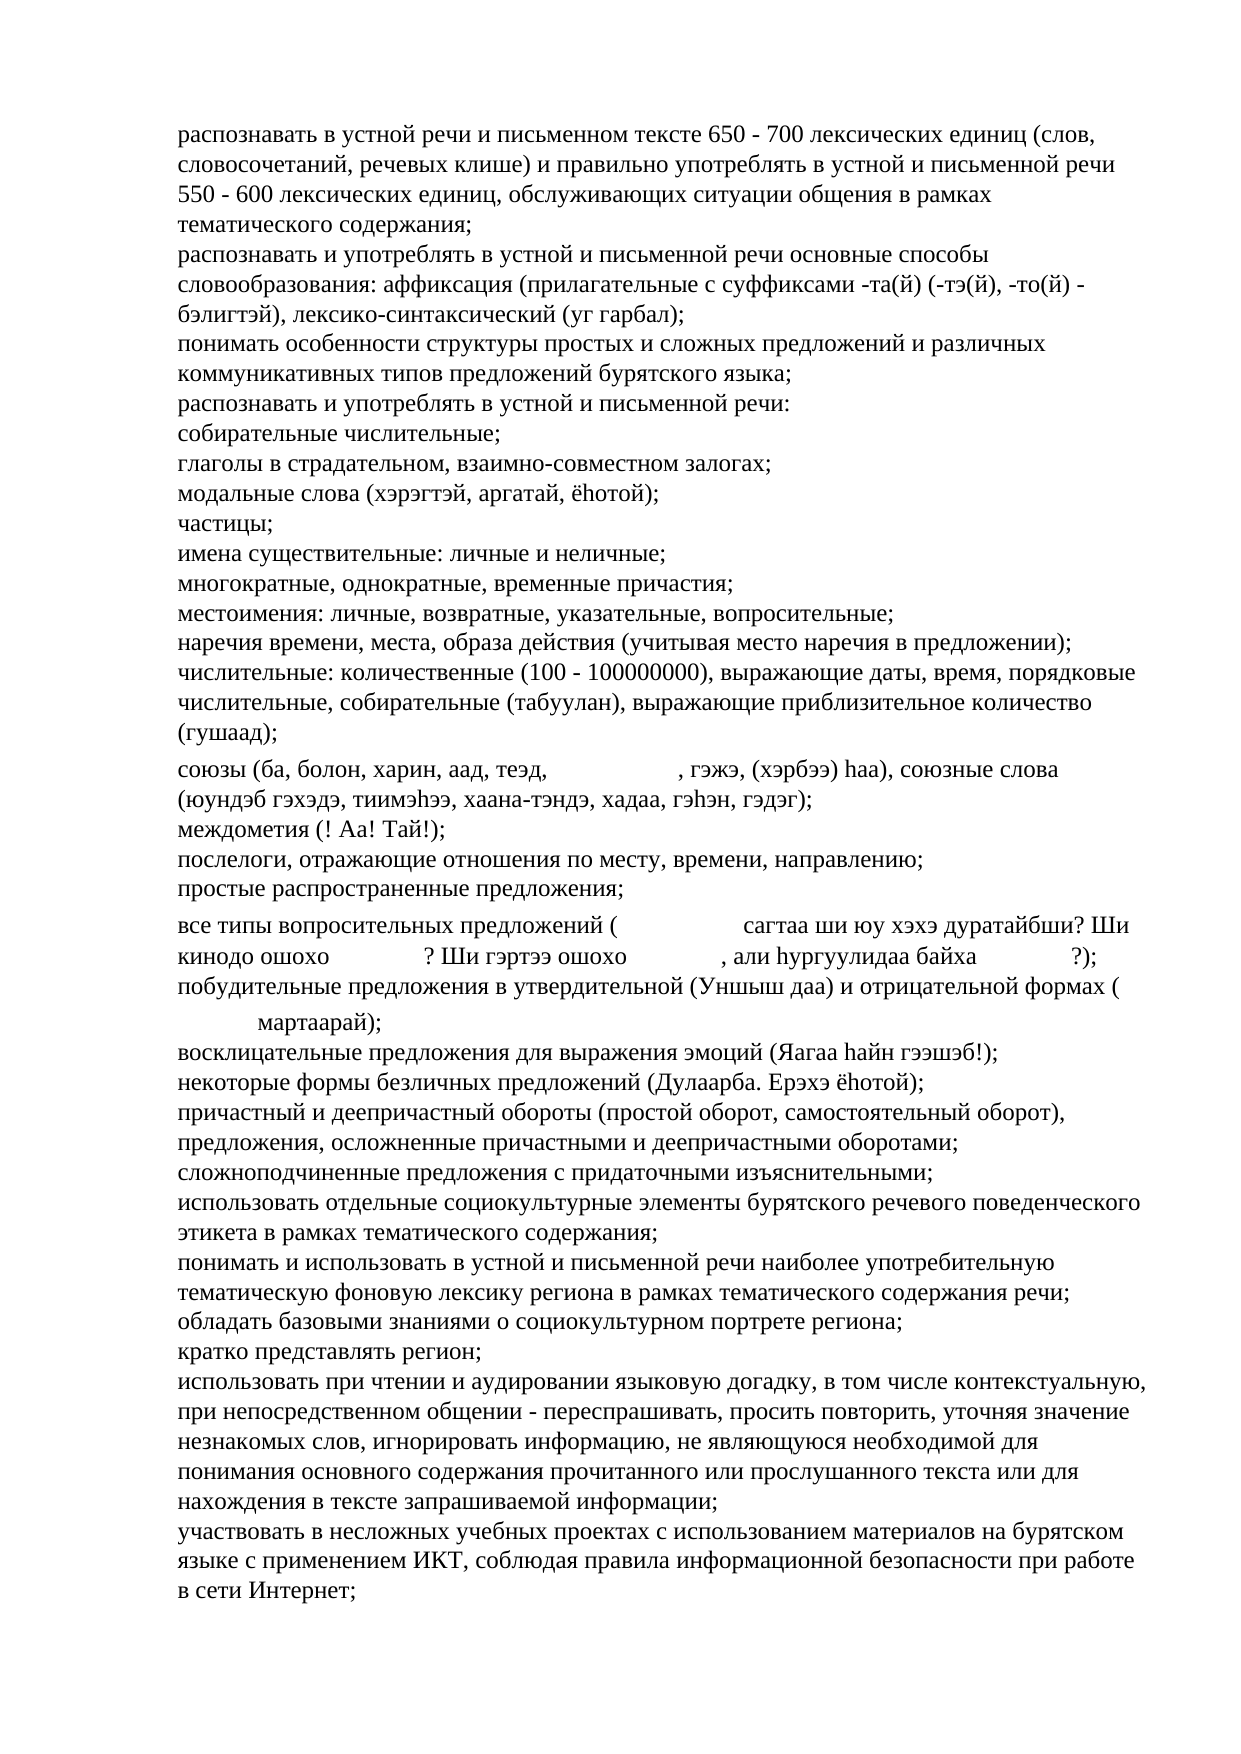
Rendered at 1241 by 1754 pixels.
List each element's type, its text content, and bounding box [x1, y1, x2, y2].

text использовать при чтении и аудировании языковую догадку, в том числе контекстуальную, при непосредственном общении - переспрашивать, просить повторить, уточняя значение незнакомых слов, игнорировать информацию, не являющуюся необходимой для понимания основного содержания прочитанного или прослушанного текста или для нахождения в тексте запрашиваемой информации; [177, 1365, 1152, 1514]
text участвовать в несложных учебных проектах с использованием материалов на бурятском языке с применением ИКТ, соблюдая правила информационной безопасности при работе в сети Интернет; [177, 1514, 1152, 1604]
text кратко представлять регион; [177, 1335, 1152, 1365]
text простые распространенные предложения; [177, 872, 1152, 902]
text причастный и деепричастный обороты (простой оборот, самостоятельный оборот), предложения, осложненные причастными и деепричастными оборотами; [177, 1096, 1152, 1156]
text все типы вопросительных предложений ( сагтаа ши юу хэхэ дуратайбши? Ши кинодо ошохо ? Ши гэртээ ошохо , али hургуулидаа байха ?); [177, 902, 1152, 969]
text обладать базовыми знаниями о социокультурном портрете региона; [177, 1305, 1152, 1335]
text многократные, однократные, временные причастия; [177, 567, 1152, 596]
text местоимения: личные, возвратные, указательные, вопросительные; [177, 596, 1152, 626]
text имена существительные: личные и неличные; [177, 537, 1152, 567]
text собирательные числительные; [177, 417, 1152, 447]
text наречия времени, места, образа действия (учитывая место наречия в предложении); [177, 626, 1152, 656]
text распознавать и употреблять в устной и письменной речи основные способы словообразования: аффиксация (прилагательные с суффиксами -та(й) (-тэ(й), -то(й) - бэлигтэй), лексико-синтаксический (уг гарбал); [177, 238, 1152, 327]
text союзы (ба, болон, харин, аад, теэд, , гэжэ, (хэрбээ) hаа), союзные слова (юундэб гэхэдэ, тиимэhээ, хаана-тэндэ, хадаа, гэhэн, гэдэг); [177, 746, 1152, 813]
text понимать особенности структуры простых и сложных предложений и различных коммуникативных типов предложений бурятского языка; [177, 327, 1152, 387]
text числительные: количественные (100 - 100000000), выражающие даты, время, порядковые числительные, собирательные (табуулан), выражающие приблизительное количество (гушаад); [177, 656, 1152, 746]
text модальные слова (хэрэгтэй, аргатай, ёhотой); [177, 477, 1152, 507]
text восклицательные предложения для выражения эмоций (Яагаа hайн гээшэб!); [177, 1036, 1152, 1066]
text использовать отдельные социокультурные элементы бурятского речевого поведенческого этикета в рамках тематического содержания; [177, 1186, 1152, 1246]
text сложноподчиненные предложения с придаточными изъяснительными; [177, 1156, 1152, 1186]
text понимать и использовать в устной и письменной речи наиболее употребительную тематическую фоновую лексику региона в рамках тематического содержания речи; [177, 1246, 1152, 1305]
text частицы; [177, 507, 1152, 537]
text междометия (! Аа! Тай!); [177, 813, 1152, 842]
text некоторые формы безличных предложений (Дулаарба. Ерэхэ ёhотой); [177, 1066, 1152, 1096]
text побудительные предложения в утвердительной (Уншыш даа) и отрицательной формах ( мартаарай); [177, 969, 1152, 1036]
text послелоги, отражающие отношения по месту, времени, направлению; [177, 842, 1152, 872]
text глаголы в страдательном, взаимно-совместном залогах; [177, 447, 1152, 477]
text распознавать и употреблять в устной и письменной речи: [177, 387, 1152, 417]
text распознавать в устной речи и письменном тексте 650 - 700 лексических единиц (слов, словосочетаний, речевых клише) и правильно употреблять в устной и письменной речи 550 - 600 лексических единиц, обслуживающих ситуации общения в рамках тематического содержания; [177, 118, 1152, 238]
